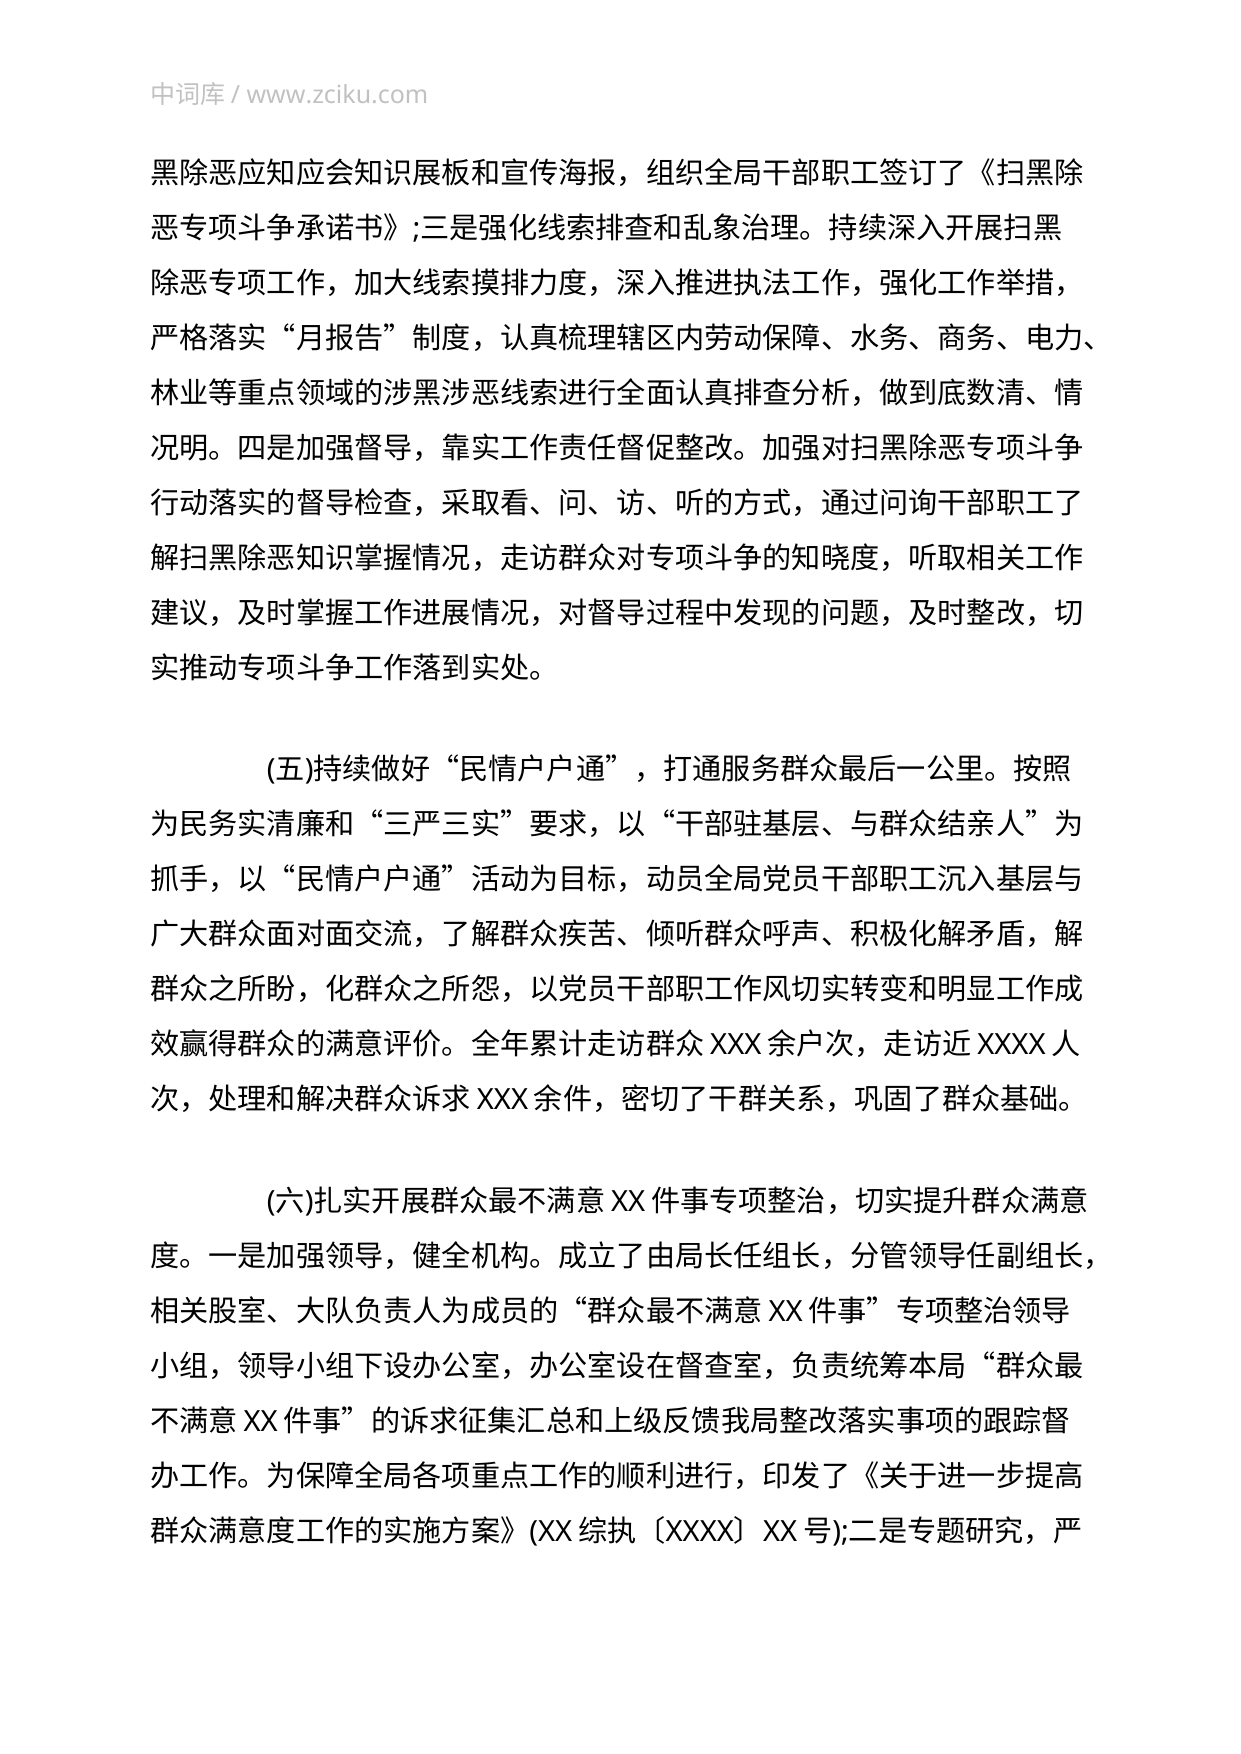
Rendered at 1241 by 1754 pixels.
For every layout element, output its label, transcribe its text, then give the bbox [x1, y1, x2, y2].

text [150, 150, 1090, 686]
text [150, 1177, 1090, 1549]
text (五)持续做好“民情户户通”，打通服务群众最后一公里。按照为民务实清廉和“三严三实”要求，以“干部驻基层、与群众结亲人”为抓手，以“民情户户通”活动为目标，动员全局党员干部职工沉入基层与广大群众面对面交流，了解群众疾苦、倾听群众呼声、积极化解矛盾，解群众之所盼，化群众之所怨，以党员干部职工作风切实转变和明显工作成效赢得群众的满意评价。全年累计走访群众XXX余户次，走访近XXXX人次，处理和解决群众诉求XXX余件，密切了干群关系，巩固了群众基础。 [150, 746, 1090, 1118]
